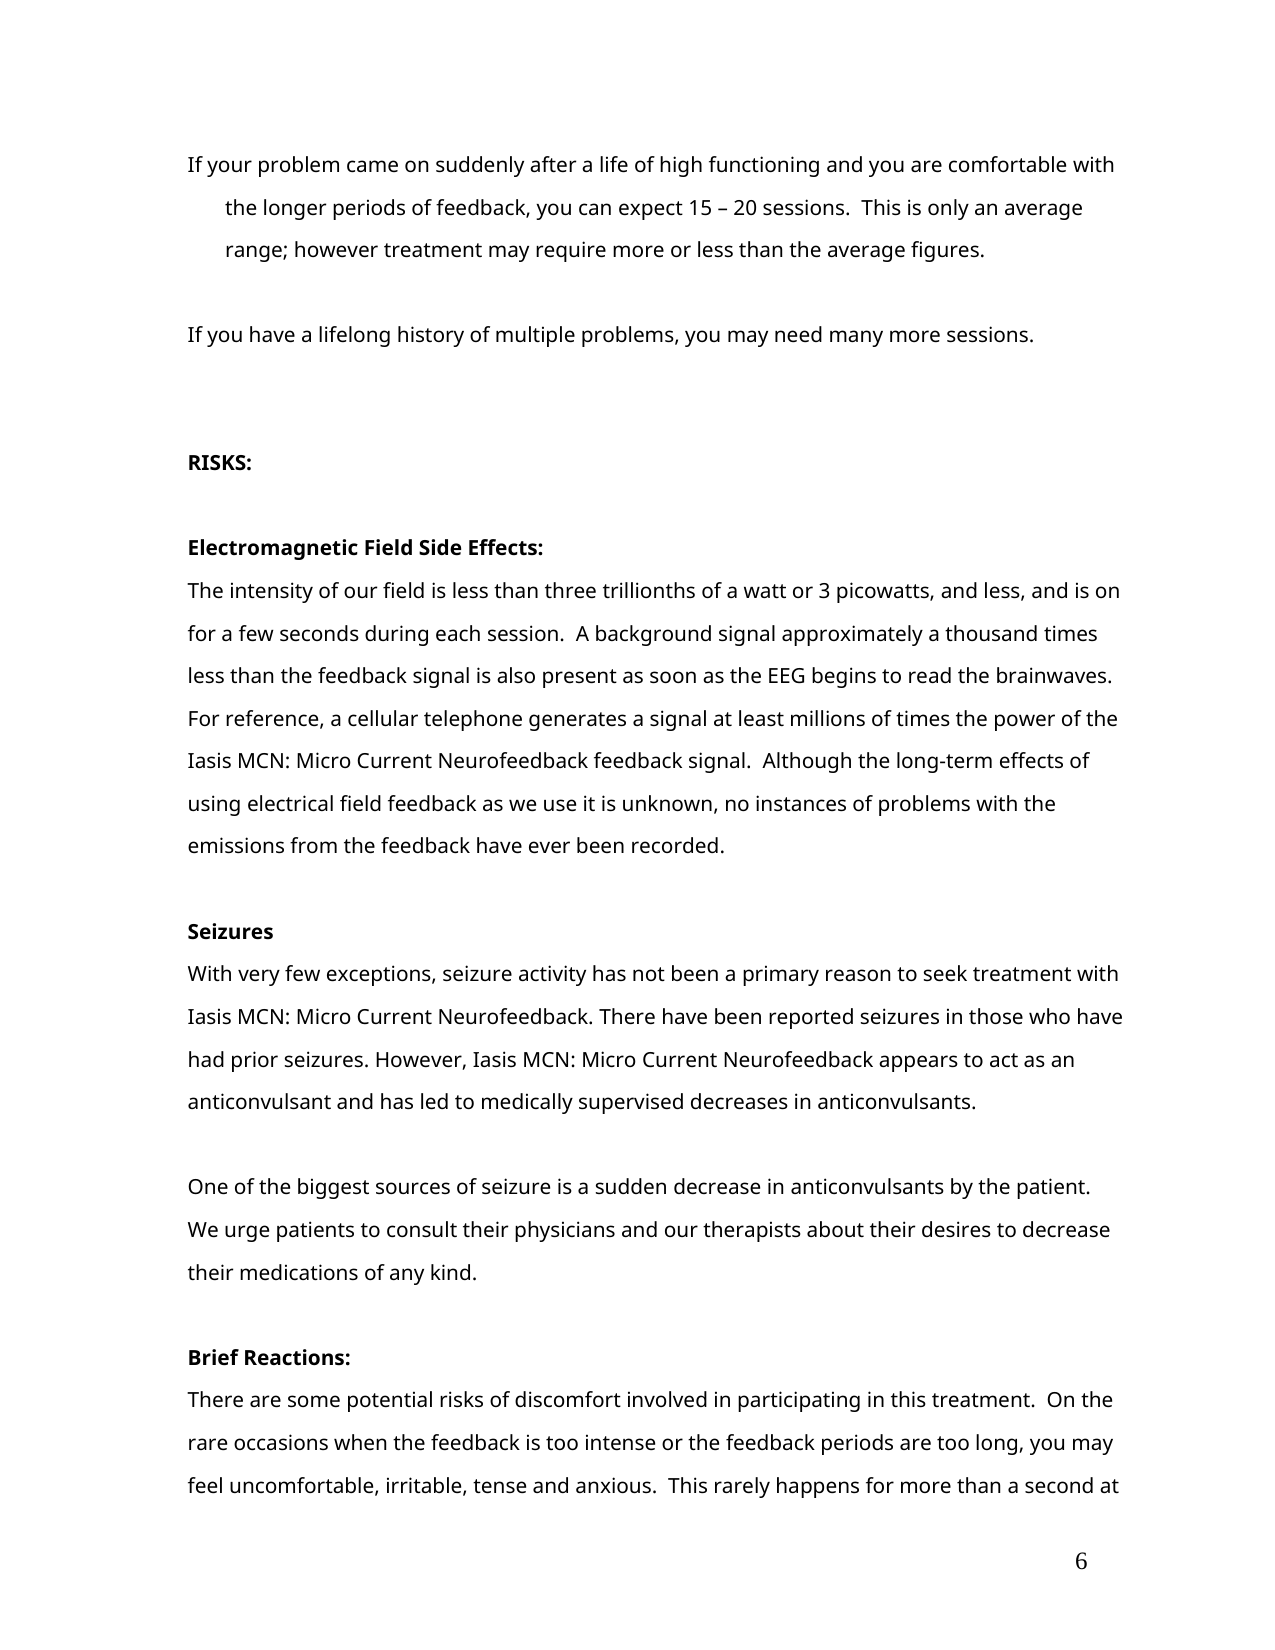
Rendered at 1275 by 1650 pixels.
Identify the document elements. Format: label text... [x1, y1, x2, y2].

text Electromagnetic Field Side Effects: [187, 533, 1125, 562]
text The intensity of our field is less than three trillionths of a watt or 3 picowatts, and less, and is on for a few seconds during each session. A background signal approximately a thousand times less than the feedback signal is also present as soon as the EEG begins to read the brainwaves. For reference, a cellular telephone generates a signal at least millions of times the power of the Iasis MCN: Micro Current Neurofeedback feedback signal. Although the long-term effects of using electrical field feedback as we use it is unknown, no instances of problems with the emissions from the feedback have ever been recorded. [187, 576, 1125, 860]
text Seizures [187, 917, 1125, 945]
text If you have a lifelong history of multiple problems, you may need many more sessions. [187, 320, 1125, 349]
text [187, 1386, 1125, 1499]
text RISKS: [187, 448, 1125, 477]
text If your problem came on suddenly after a life of high functioning and you are comfortable with the longer periods of feedback, you can expect 15 – 20 sessions. This is only an average range; however treatment may require more or less than the average figures. [187, 150, 1125, 264]
text Brief Reactions: [187, 1343, 1125, 1371]
text With very few exceptions, seizure activity has not been a primary reason to seek treatment with Iasis MCN: Micro Current Neurofeedback. There have been reported seizures in those who have had prior seizures. However, Iasis MCN: Micro Current Neurofeedback appears to act as an anticonvulsant and has led to medically supervised decreases in anticonvulsants. [187, 959, 1125, 1116]
text One of the biggest sources of seizure is a sudden decrease in anticonvulsants by the patient. We urge patients to consult their physicians and our therapists about their desires to decrease their medications of any kind. [187, 1172, 1125, 1286]
